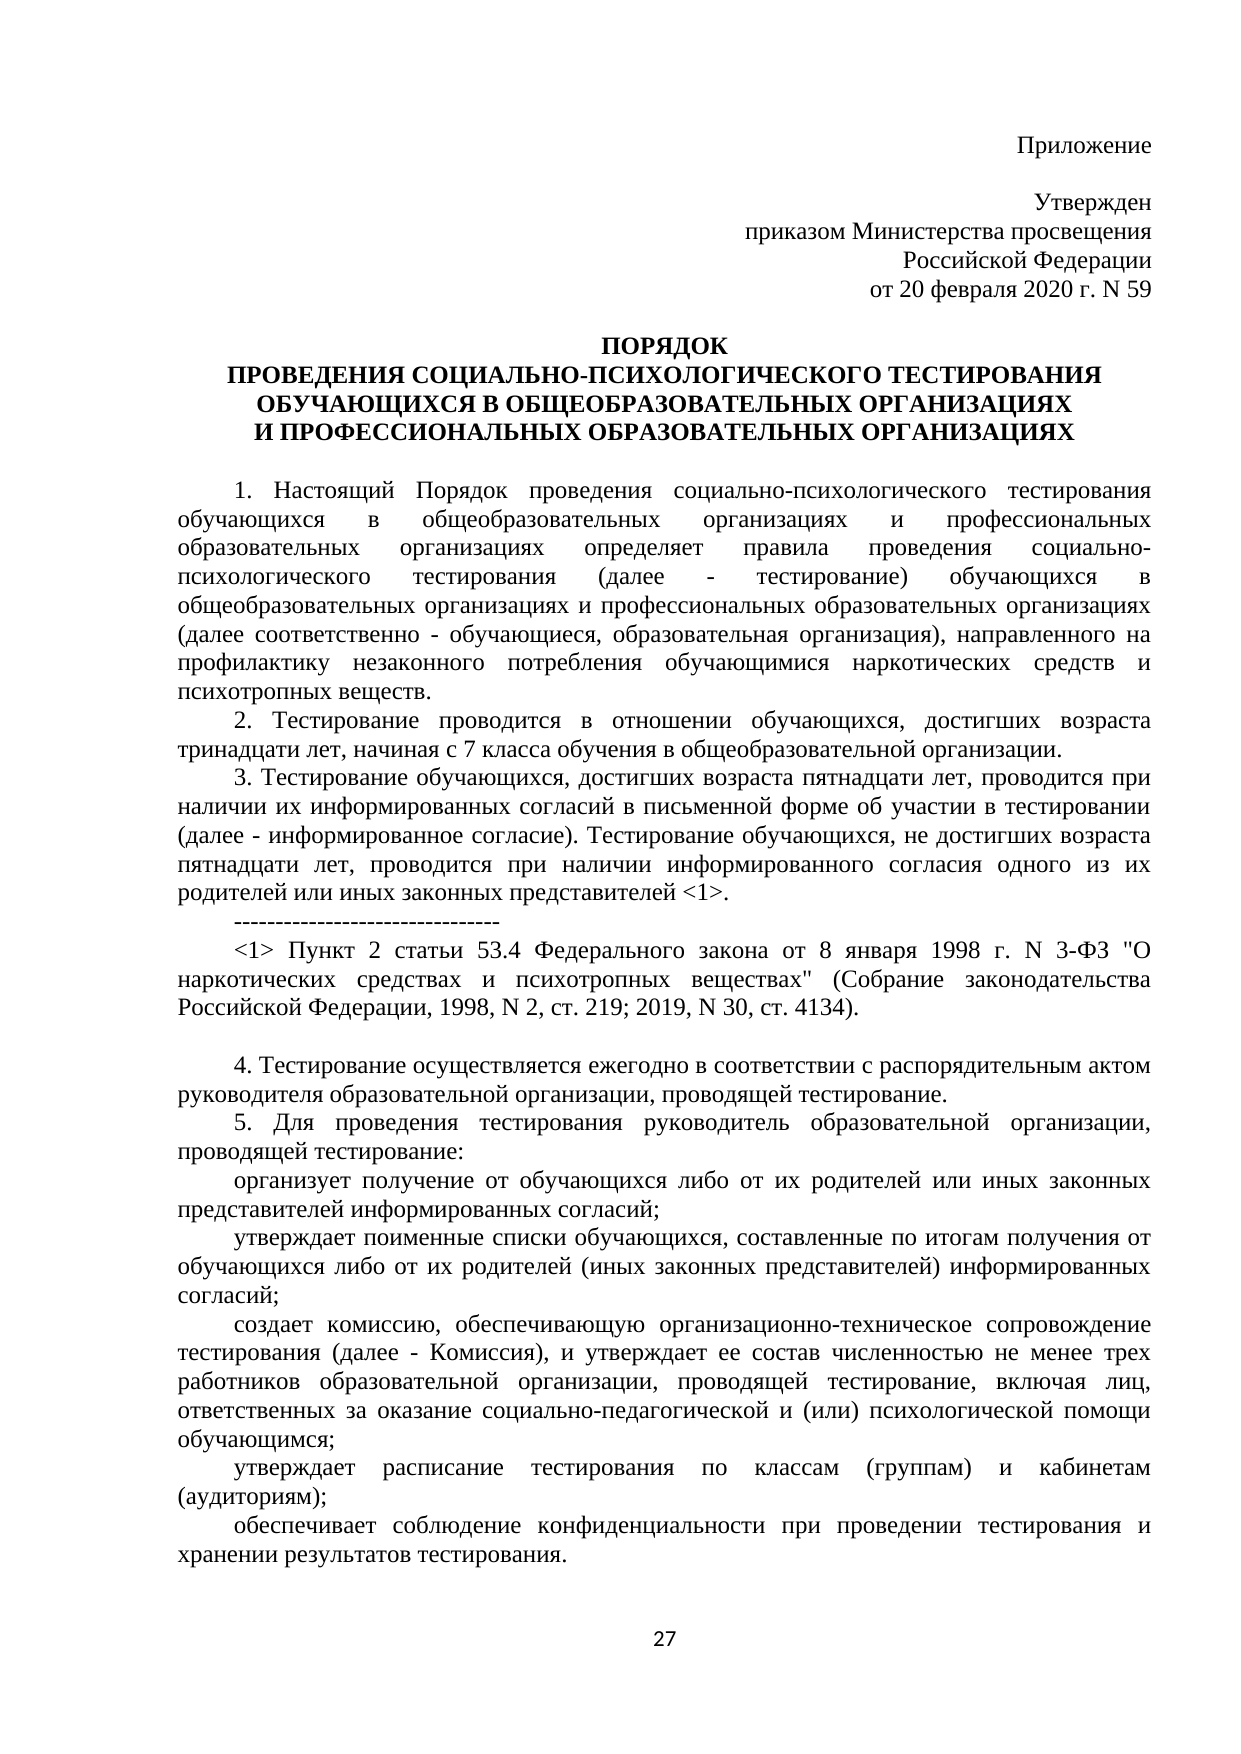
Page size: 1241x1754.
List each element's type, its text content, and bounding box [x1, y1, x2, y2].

text утверждает расписание тестирования по классам (группам) и кабинетам (аудиториям); [177, 1452, 1152, 1510]
text Приложение [177, 130, 1152, 159]
text ОБУЧАЮЩИХСЯ В ОБЩЕОБРАЗОВАТЕЛЬНЫХ ОРГАНИЗАЦИЯХ [177, 389, 1152, 417]
text от 20 февраля 2020 г. N 59 [177, 274, 1152, 302]
text 3. Тестирование обучающихся, достигших возраста пятнадцати лет, проводится при наличии их информированных согласий в письменной форме об участии в тестировании (далее - информированное согласие). Тестирование обучающихся, не достигших возраста пятнадцати лет, проводится при наличии информированного согласия одного из их родителей или иных законных представителей <1>. [177, 762, 1152, 906]
text 1. Настоящий Порядок проведения социально-психологического тестирования обучающихся в общеобразовательных организациях и профессиональных образовательных организациях определяет правила проведения социально-психологического тестирования (далее - тестирование) обучающихся в общеобразовательных организациях и профессиональных образовательных организациях (далее соответственно - обучающиеся, образовательная организация), направленного на профилактику незаконного потребления обучающимися наркотических средств и психотропных веществ. [177, 475, 1152, 705]
text ПОРЯДОК [177, 331, 1152, 360]
text создает комиссию, обеспечивающую организационно-техническое сопровождение тестирования (далее - Комиссия), и утверждает ее состав численностью не менее трех работников образовательной организации, проводящей тестирование, включая лиц, ответственных за оказание социально-педагогической и (или) психологической помощи обучающимся; [177, 1309, 1152, 1452]
text ПРОВЕДЕНИЯ СОЦИАЛЬНО-ПСИХОЛОГИЧЕСКОГО ТЕСТИРОВАНИЯ [177, 360, 1152, 389]
text обеспечивает соблюдение конфиденциальности при проведении тестирования и хранении результатов тестирования. [177, 1510, 1152, 1567]
text организует получение от обучающихся либо от их родителей или иных законных представителей информированных согласий; [177, 1165, 1152, 1222]
text утверждает поименные списки обучающихся, составленные по итогам получения от обучающихся либо от их родителей (иных законных представителей) информированных согласий; [177, 1222, 1152, 1309]
text И ПРОФЕССИОНАЛЬНЫХ ОБРАЗОВАТЕЛЬНЫХ ОРГАНИЗАЦИЯХ [177, 417, 1152, 446]
text 2. Тестирование проводится в отношении обучающихся, достигших возраста тринадцати лет, начиная с 7 класса обучения в общеобразовательной организации. [177, 705, 1152, 762]
text -------------------------------- [177, 906, 1152, 935]
text Российской Федерации [177, 245, 1152, 274]
text приказом Министерства просвещения [177, 216, 1152, 245]
text Утвержден [177, 187, 1152, 216]
text 4. Тестирование осуществляется ежегодно в соответствии с распорядительным актом руководителя образовательной организации, проводящей тестирование. [177, 1050, 1152, 1107]
text 5. Для проведения тестирования руководитель образовательной организации, проводящей тестирование: [177, 1107, 1152, 1165]
text <1> Пункт 2 статьи 53.4 Федерального закона от 8 января 1998 г. N 3-ФЗ "О наркотических средствах и психотропных веществах" (Собрание законодательства Российской Федерации, 1998, N 2, ст. 219; 2019, N 30, ст. 4134). [177, 935, 1152, 1021]
